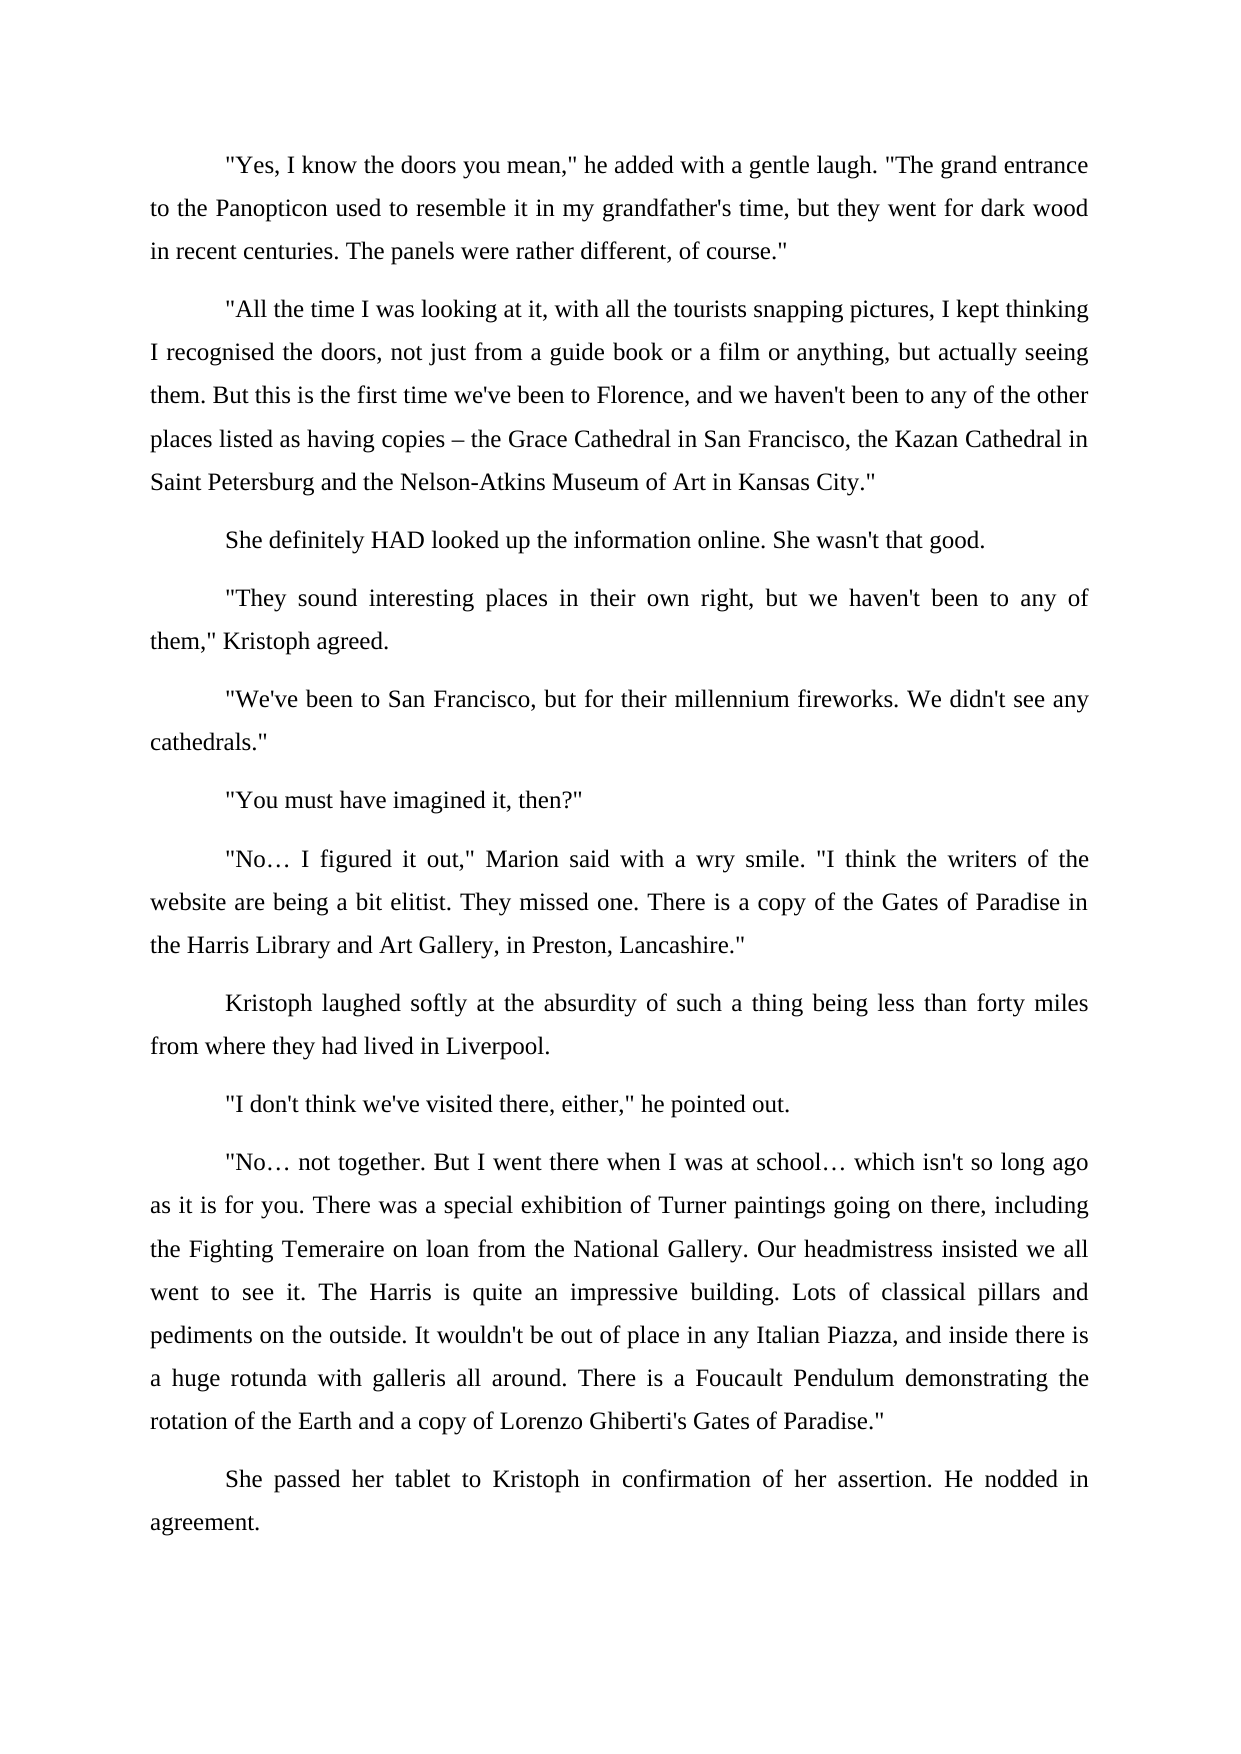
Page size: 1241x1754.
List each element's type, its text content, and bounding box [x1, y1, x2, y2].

text "You must have imagined it, then?" [150, 786, 1090, 814]
text "No… not together. But I went there when I was at school… which isn't so long ago as it is for you. There was a special exhibition of Turner paintings going on there, including the Fighting Temeraire on loan from the National Gallery. Our headmistress insisted we all went to see it. The Harris is quite an impressive building. Lots of classical pillars and pediments on the outside. It wouldn't be out of place in any Italian Piazza, and inside there is a huge rotunda with galleris all around. There is a Foucault Pendulum demonstrating the rotation of the Earth and a copy of Lorenzo Ghiberti's Gates of Paradise." [150, 1147, 1090, 1435]
text She definitely HAD looked up the information online. She wasn't that good. [150, 525, 1090, 554]
text "I don't think we've visited there, either," he pointed out. [150, 1089, 1090, 1118]
text Kristoph laughed softly at the absurdity of such a thing being less than forty miles from where they had lived in Liverpool. [150, 988, 1090, 1060]
text "Yes, I know the doors you mean," he added with a gentle laugh. "The grand entrance to the Panopticon used to resemble it in my grandfather's time, but they went for dark wood in recent centuries. The panels were rather different, of course." [150, 150, 1090, 265]
text She passed her tablet to Kristoph in confirmation of her assertion. He nodded in agreement. [150, 1464, 1090, 1536]
text "They sound interesting places in their own right, but we haven't been to any of them," Kristoph agreed. [150, 583, 1090, 655]
text "We've been to San Francisco, but for their millennium fireworks. We didn't see any cathedrals." [150, 684, 1090, 756]
text "All the time I was looking at it, with all the tourists snapping pictures, I kept thinking I recognised the doors, not just from a guide book or a film or anything, but actually seeing them. But this is the first time we've been to Florence, and we haven't been to any of the other places listed as having copies – the Grace Cathedral in San Francisco, the Kazan Cathedral in Saint Petersburg and the Nelson-Atkins Museum of Art in Kansas City." [150, 294, 1090, 496]
text "No… I figured it out," Marion said with a wry smile. "I think the writers of the website are being a bit elitist. They missed one. There is a copy of the Gates of Paradise in the Harris Library and Art Gallery, in Preston, Lancashire." [150, 844, 1090, 959]
